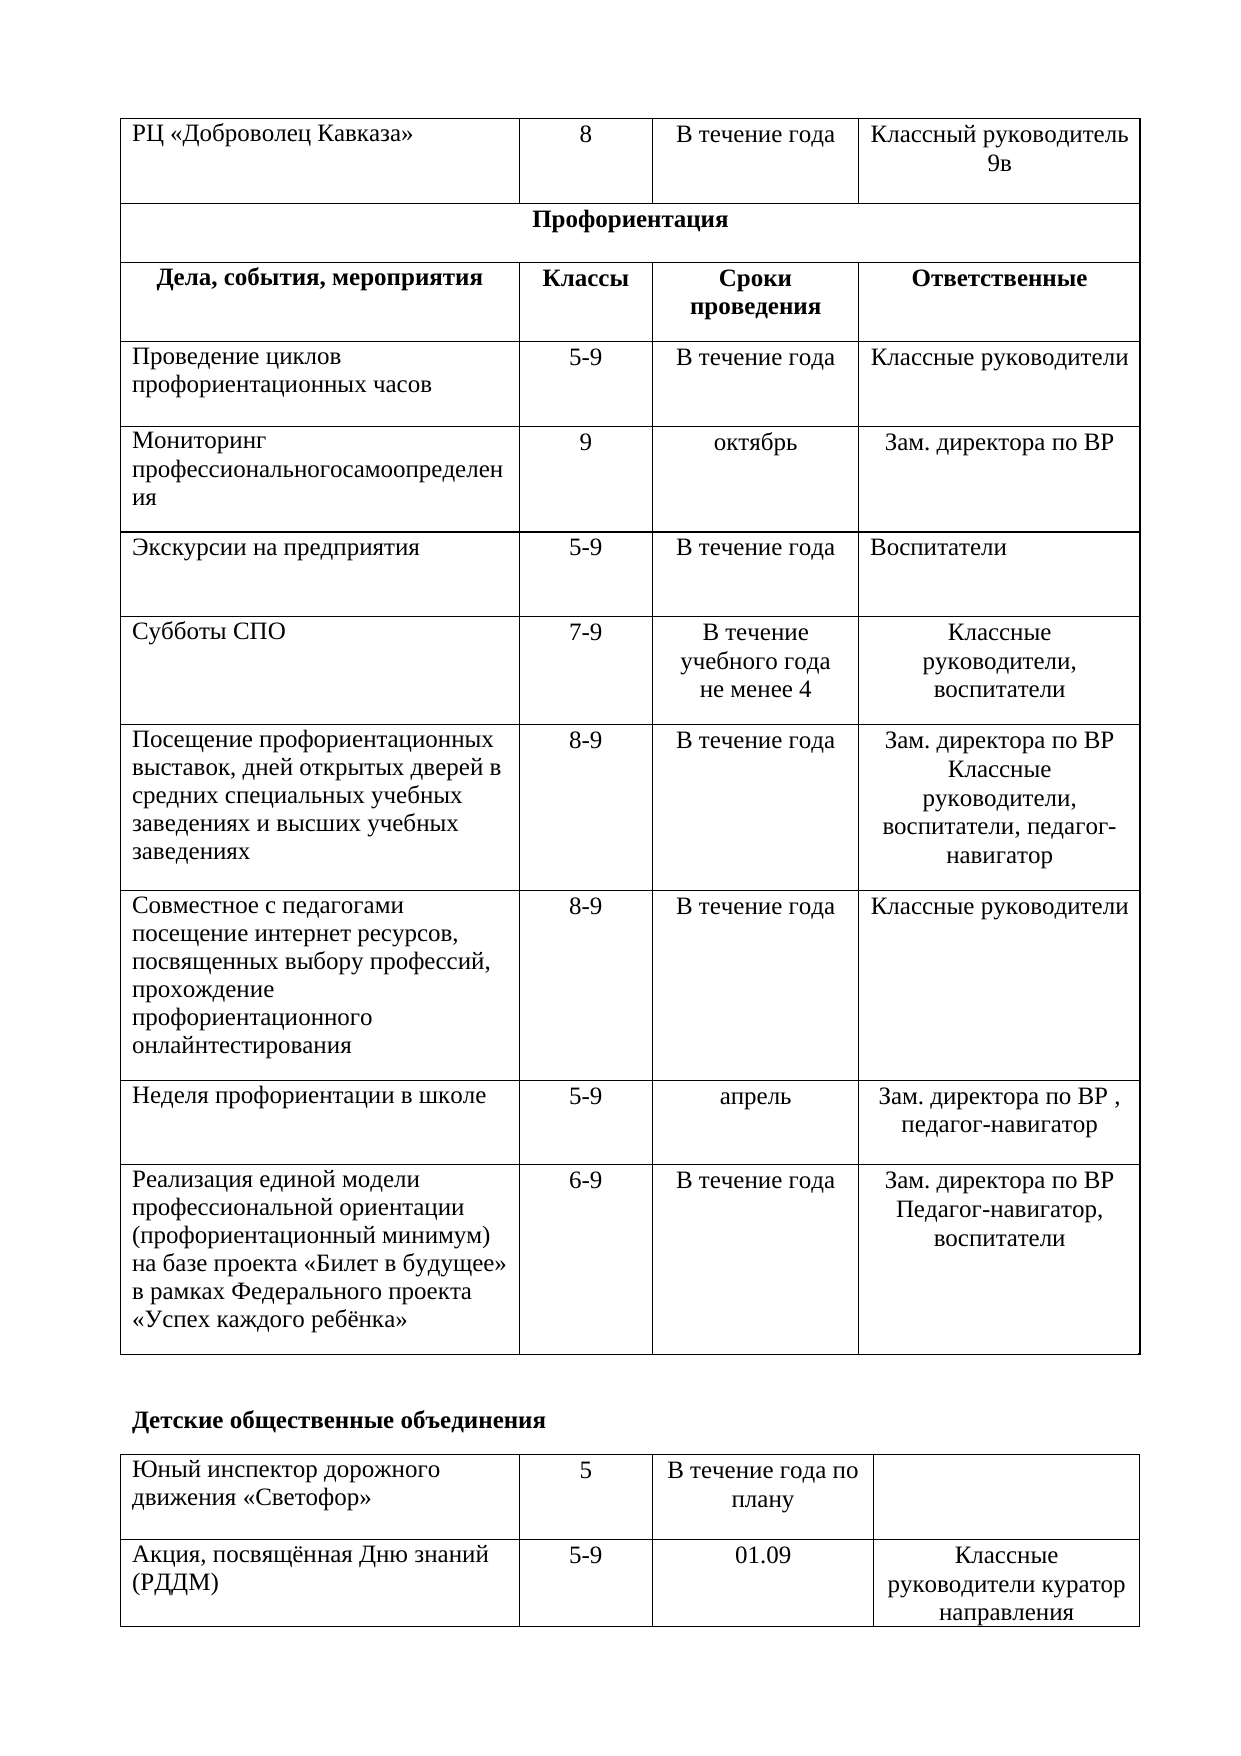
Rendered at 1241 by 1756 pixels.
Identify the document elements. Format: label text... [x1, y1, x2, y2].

table_cell 9 [520, 427, 652, 531]
table_cell Акция, посвящённая Дню знаний (РДДМ) [121, 1540, 519, 1626]
table_cell 8-9 [520, 725, 652, 890]
table_cell Зам. директора по ВР Педагог-навигатор, воспитатели [859, 1165, 1139, 1354]
table_cell 7-9 [520, 617, 652, 724]
table_cell В течение года по плану [653, 1455, 873, 1539]
table_cell Классные руководители [859, 891, 1139, 1080]
table_cell В течение года [653, 342, 858, 426]
table_cell В течение учебного года не менее 4 [653, 617, 858, 724]
table_cell 5 [520, 1455, 652, 1539]
table_cell [874, 1455, 1139, 1539]
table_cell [874, 1540, 1139, 1626]
table_cell 5-9 [520, 1540, 652, 1626]
table_cell апрель [653, 1081, 858, 1164]
table_cell Зам. директора по ВР [859, 427, 1139, 531]
table_cell 6-9 [520, 1165, 652, 1354]
table_cell Ответственные [859, 263, 1139, 341]
table_cell Дела, события, мероприятия [121, 263, 519, 341]
table_cell 8 [520, 119, 652, 203]
table_cell В течение года [653, 1165, 858, 1354]
table_cell 5-9 [520, 1081, 652, 1164]
table_cell Субботы СПО [121, 617, 519, 724]
table_cell 5-9 [520, 533, 652, 616]
table_cell Сроки проведения [653, 263, 858, 341]
table_cell РЦ «Доброволец Кавказа» [121, 119, 519, 203]
table_cell Реализация единой модели профессиональной ориентации (профориентационный минимум) на базе проекта «Билет в будущее» в рамках Федерального проекта «Успех каждого ребёнка» [121, 1165, 519, 1354]
table_cell Проведение циклов профориентационных часов [121, 342, 519, 426]
table_cell В течение года [653, 119, 858, 203]
table_cell Посещение профориентационных выставок, дней открытых дверей в средних специальных учебных заведениях и высших учебных заведениях [121, 725, 519, 890]
table_cell октябрь [653, 427, 858, 531]
table_cell Юный инспектор дорожного движения «Светофор» [121, 1455, 519, 1539]
table_cell В течение года [653, 891, 858, 1080]
table_cell Экскурсии на предприятия [121, 533, 519, 616]
table_cell Воспитатели [859, 533, 1139, 616]
table_cell Зам. директора по ВР Классные руководители, воспитатели, педагог-навигатор [859, 725, 1139, 890]
table_cell Неделя профориентации в школе [121, 1081, 519, 1164]
table_cell 01.09 [653, 1540, 873, 1626]
table_cell Профориентация [121, 204, 1139, 262]
table_cell Совместное с педагогами посещение интернет ресурсов, посвященных выбору профессий, прохождение профориентационного онлайнтестирования [121, 891, 519, 1080]
table_cell Классные руководители, воспитатели [859, 617, 1139, 724]
table_cell Мониторинг профессиональногосамоопределения [121, 427, 519, 531]
table_cell В течение года [653, 533, 858, 616]
table_cell Классы [520, 263, 652, 341]
table_cell Классные руководители [859, 342, 1139, 426]
table_cell Детские общественные объединения [121, 1355, 1139, 1454]
table_cell В течение года [653, 725, 858, 890]
table_cell 5-9 [520, 342, 652, 426]
table_cell Классный руководитель 9в [859, 119, 1139, 203]
table_cell Зам. директора по ВР , педагог-навигатор [859, 1081, 1139, 1164]
table_cell 8-9 [520, 891, 652, 1080]
